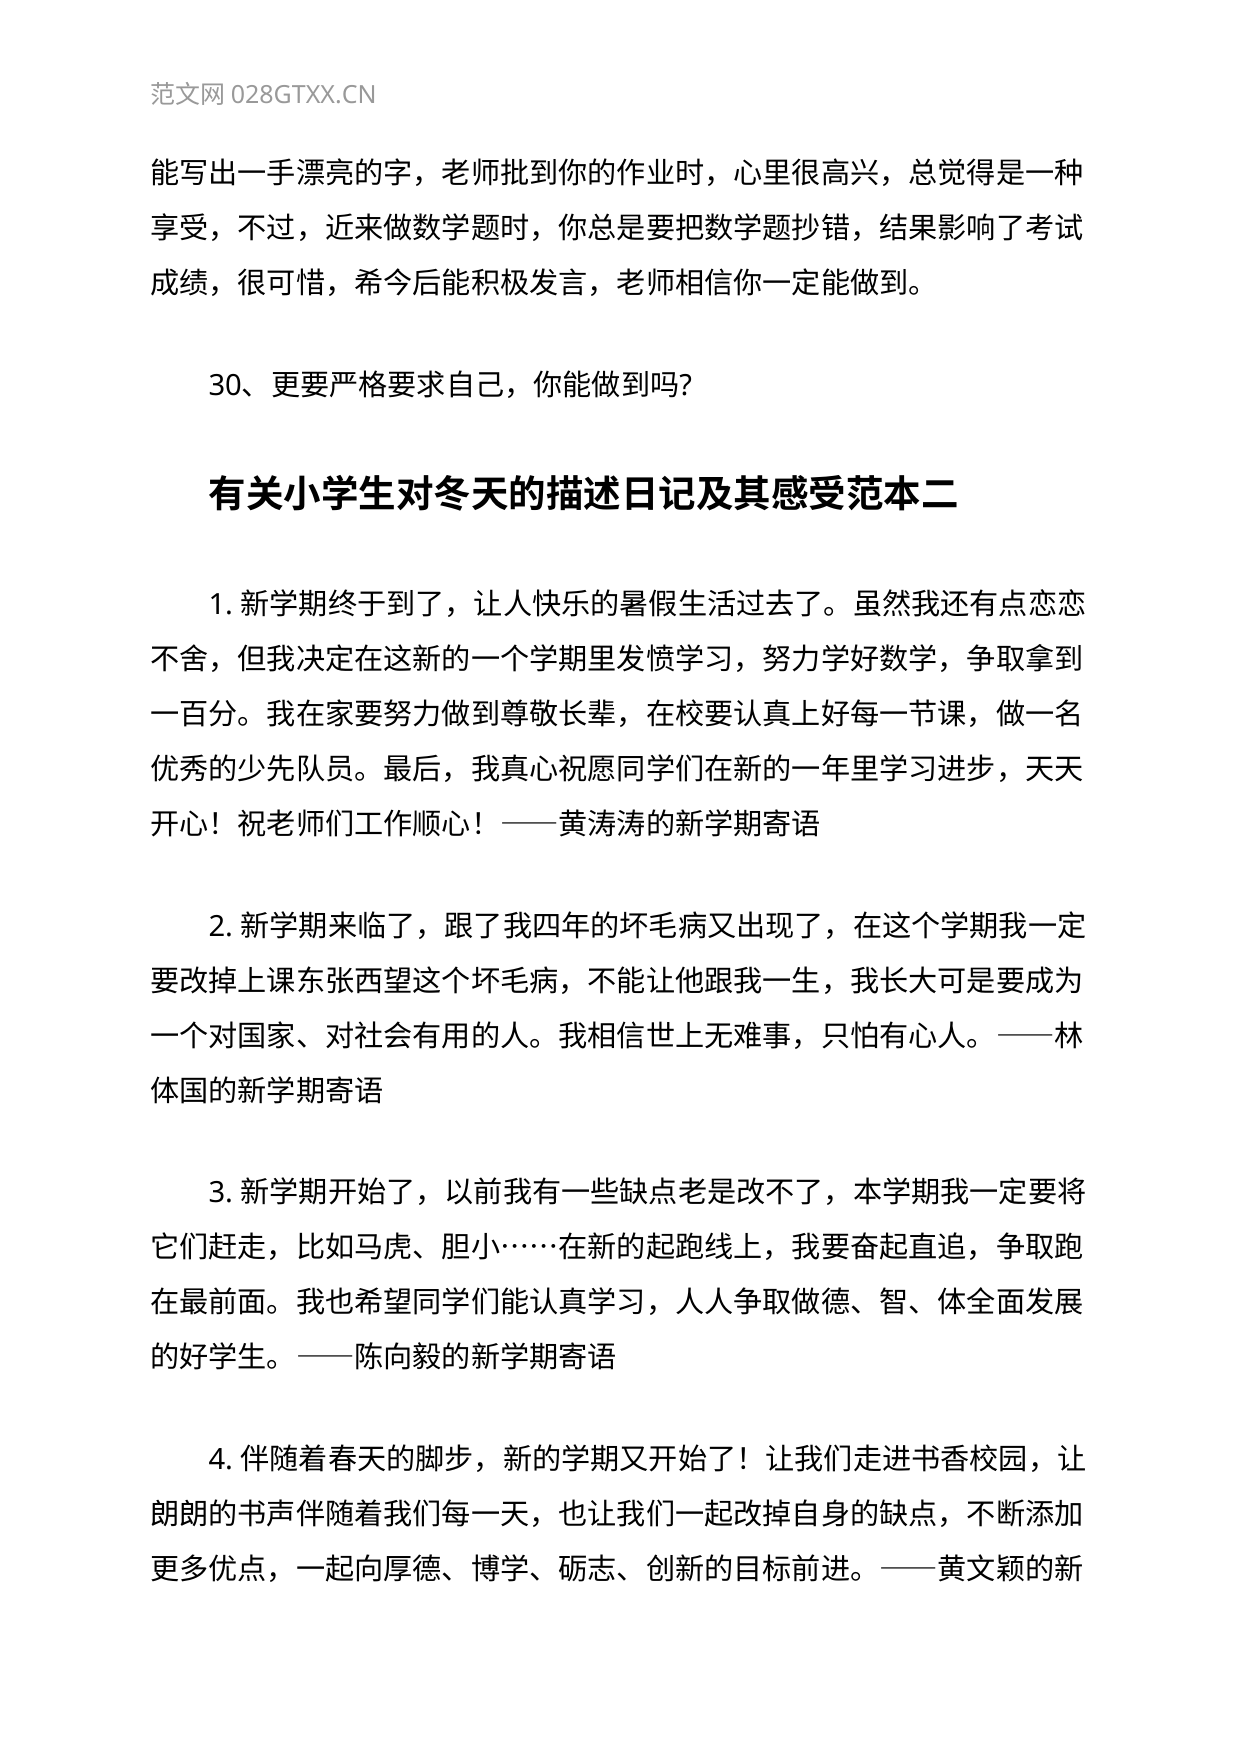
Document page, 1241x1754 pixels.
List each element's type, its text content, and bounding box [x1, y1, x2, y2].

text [150, 150, 1090, 302]
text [150, 1436, 1090, 1588]
text 1. 新学期终于到了，让人快乐的暑假生活过去了。虽然我还有点恋恋不舍，但我决定在这新的一个学期里发愤学习，努力学好数学，争取拿到一百分。我在家要努力做到尊敬长辈，在校要认真上好每一节课，做一名优秀的少先队员。最后，我真心祝愿同学们在新的一年里学习进步，天天开心！祝老师们工作顺心！——黄涛涛的新学期寄语 [150, 581, 1090, 843]
text 30、更要严格要求自己，你能做到吗? [150, 362, 1090, 404]
text 2. 新学期来临了，跟了我四年的坏毛病又出现了，在这个学期我一定要改掉上课东张西望这个坏毛病，不能让他跟我一生，我长大可是要成为一个对国家、对社会有用的人。我相信世上无难事，只怕有心人。——林体国的新学期寄语 [150, 902, 1090, 1109]
text 有关小学生对冬天的描述日记及其感受范本二 [150, 463, 1090, 518]
text 3. 新学期开始了，以前我有一些缺点老是改不了，本学期我一定要将它们赶走，比如马虎、胆小……在新的起跑线上，我要奋起直追，争取跑在最前面。我也希望同学们能认真学习，人人争取做德、智、体全面发展的好学生。——陈向毅的新学期寄语 [150, 1169, 1090, 1376]
